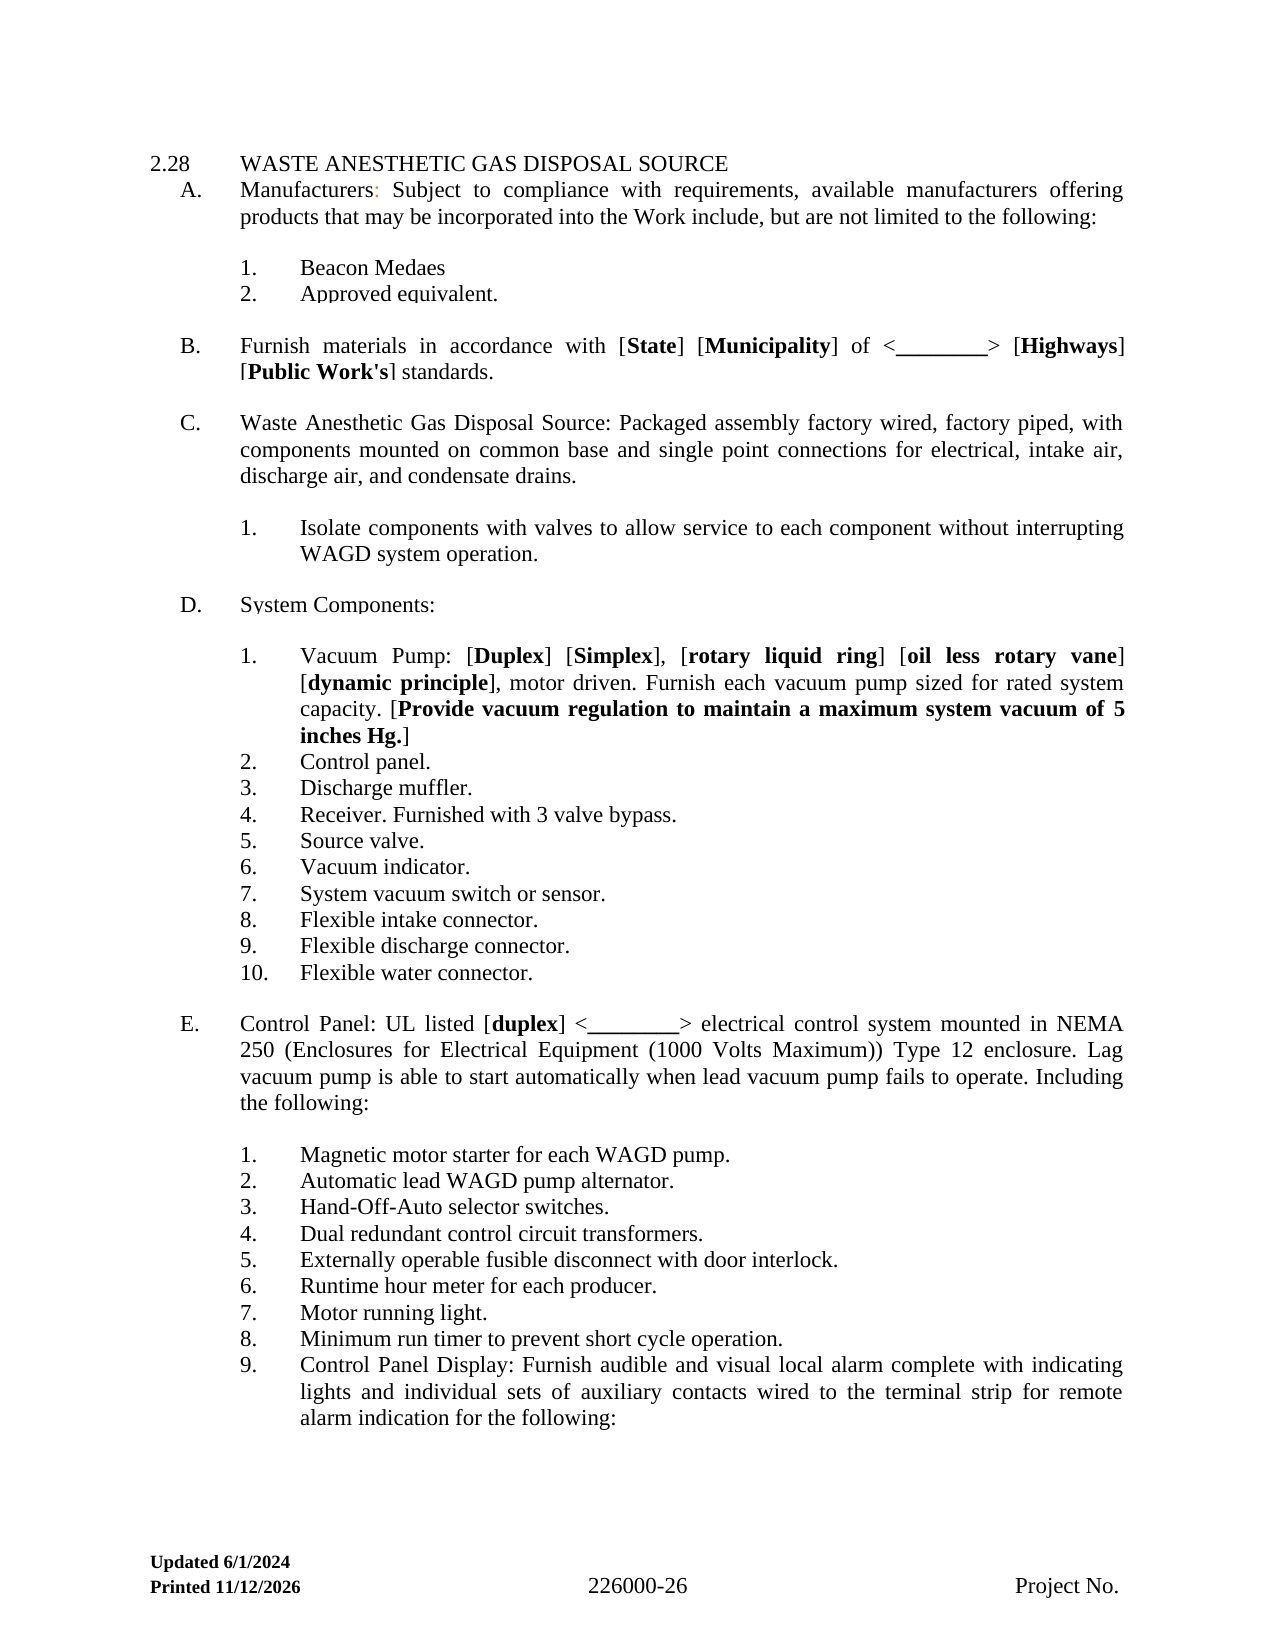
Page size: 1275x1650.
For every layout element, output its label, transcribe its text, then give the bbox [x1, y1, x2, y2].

text Control Panel Display: Furnish audible and visual local alarm complete with indicating lights and individual sets of auxiliary contacts wired to the terminal strip for remote alarm indication for the following: [240, 1351, 1125, 1431]
text Flexible intake connector. [240, 906, 1125, 932]
text System vacuum switch or sensor. [240, 880, 1125, 906]
text Hand-Off-Auto selector switches. [240, 1193, 1125, 1220]
text Control Panel: UL listed [duplex] <________> electrical control system mounted in NEMA 250 (Enclosures for Electrical Equipment (1000 Volts Maximum)) Type 12 enclosure. Lag vacuum pump is able to start automatically when lead vacuum pump fails to operate. Including the following: [180, 1010, 1125, 1116]
text Magnetic motor starter for each WAGD pump. [240, 1141, 1125, 1167]
text Flexible discharge connector. [240, 932, 1125, 959]
text Control panel. [240, 748, 1125, 774]
text WASTE ANESTHETIC GAS DISPOSAL SOURCE [150, 150, 1125, 172]
text Runtime hour meter for each producer. [240, 1272, 1125, 1299]
text Motor running light. [240, 1299, 1125, 1325]
text Automatic lead WAGD pump alternator. [240, 1167, 1125, 1193]
text Flexible water connector. [240, 959, 1125, 985]
text Furnish materials in accordance with [State] [Municipality] of <________> [Highways] [Public Work's] standards. [180, 332, 1125, 380]
text Dual redundant control circuit transformers. [240, 1220, 1125, 1246]
text Beacon Medaes [240, 254, 1125, 280]
text System Components: [180, 591, 1125, 614]
text Vacuum Pump: [Duplex] [Simplex], [rotary liquid ring] [oil less rotary vane] [dynamic principle], motor driven. Furnish each vacuum pump sized for rated system capacity. [Provide vacuum regulation to maintain a maximum system vacuum of 5 inches Hg.] [240, 643, 1125, 748]
text Vacuum indicator. [240, 853, 1125, 880]
text Minimum run timer to prevent short cycle operation. [240, 1325, 1125, 1351]
text Receiver. Furnished with 3 valve bypass. [240, 801, 1125, 827]
text Isolate components with valves to allow service to each component without interrupting WAGD system operation. [240, 513, 1125, 566]
text Waste Anesthetic Gas Disposal Source: Packaged assembly factory wired, factory piped, with components mounted on common base and single point connections for electrical, intake air, discharge air, and condensate drains. [180, 409, 1125, 488]
text Externally operable fusible disconnect with door interlock. [240, 1246, 1125, 1272]
text Discharge muffler. [240, 774, 1125, 801]
text Manufacturers: Subject to compliance with requirements, available manufacturers offering products that may be incorporated into the Work include, but are not limited to the following: [180, 176, 1125, 229]
text Approved equivalent. [240, 280, 1125, 303]
text Source valve. [240, 827, 1125, 853]
